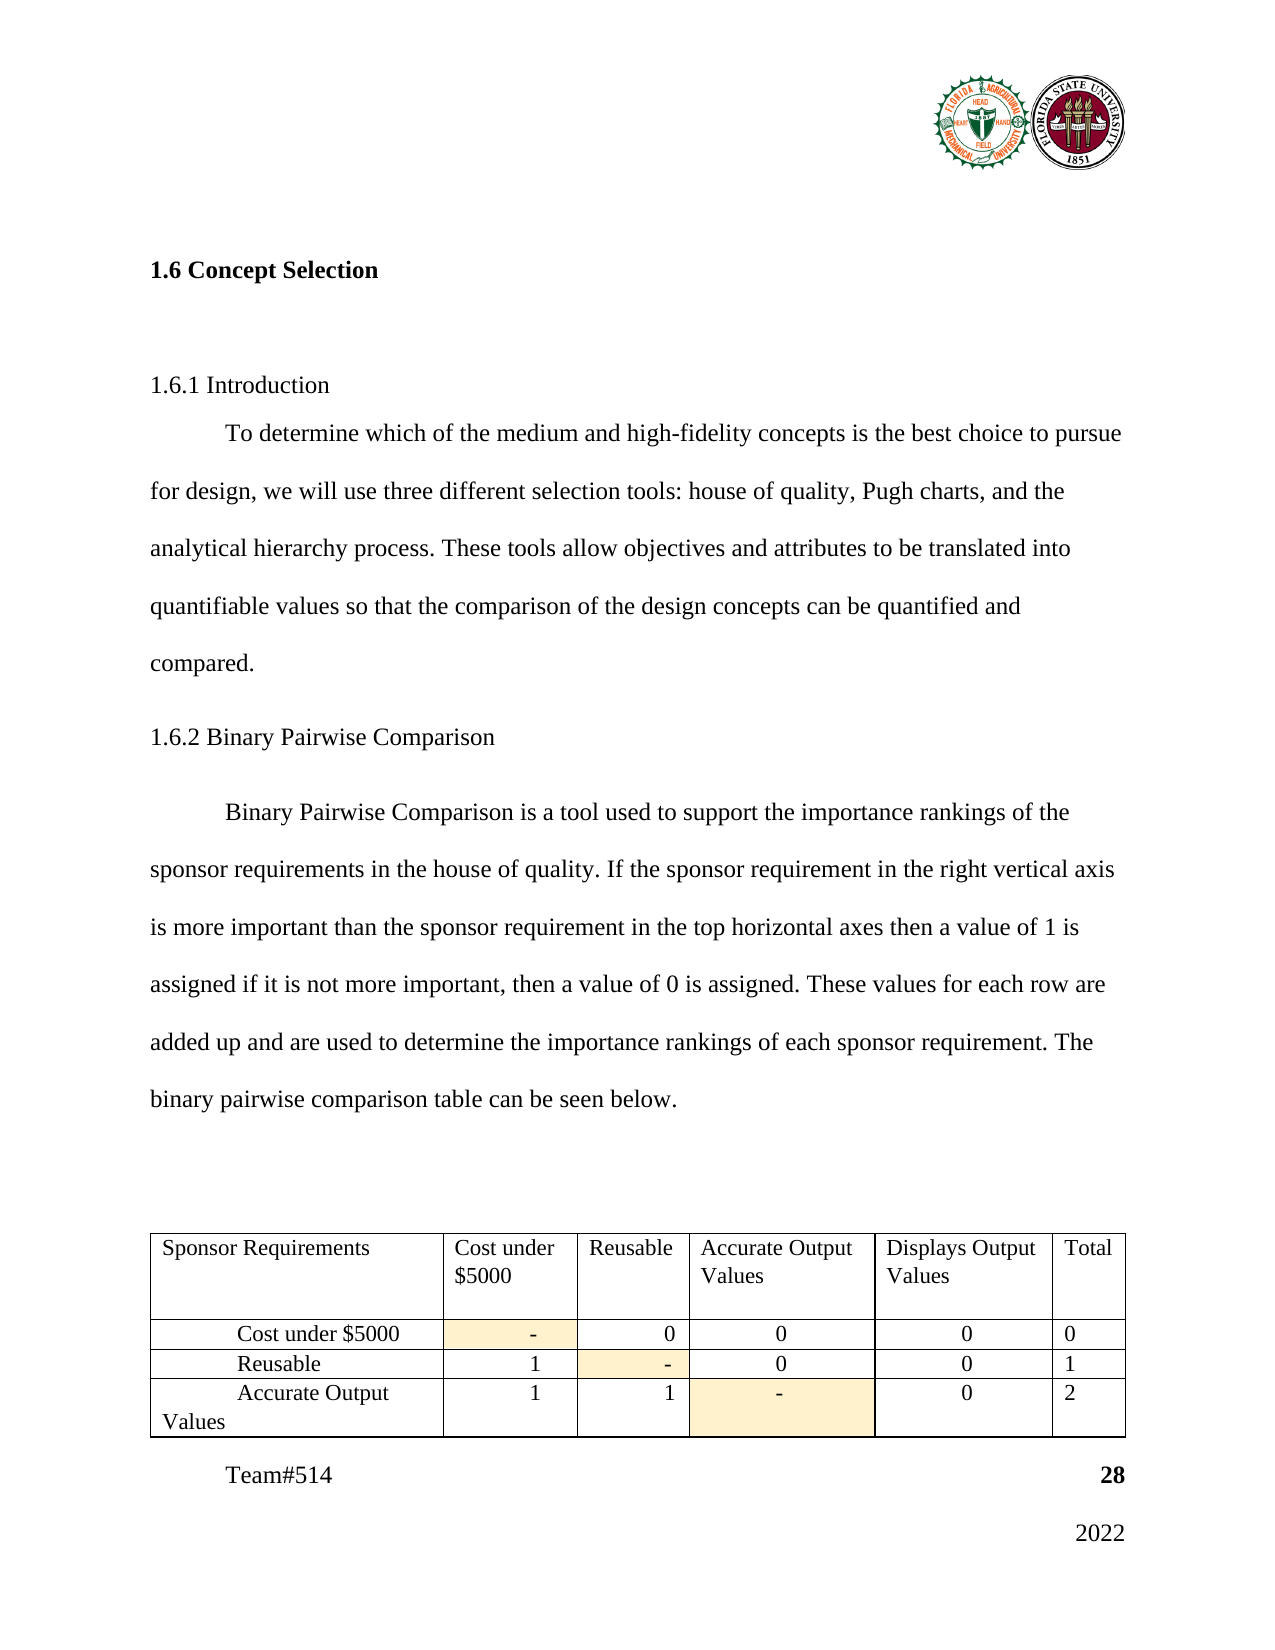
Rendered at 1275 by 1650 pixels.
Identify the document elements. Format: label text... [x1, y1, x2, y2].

picture [933, 75, 1125, 170]
table_cell 0 [876, 1350, 1052, 1378]
table_header Cost under $5000 [444, 1234, 577, 1319]
table_cell - [444, 1320, 577, 1348]
table_cell Accurate Output Values [151, 1379, 443, 1436]
table_cell 0 [690, 1350, 874, 1378]
table_header Total [1053, 1234, 1125, 1319]
table_cell 0 [690, 1320, 874, 1348]
table_header Sponsor Requirements [151, 1234, 443, 1319]
table_cell 0 [876, 1320, 1052, 1348]
table_cell 1 [1053, 1350, 1125, 1378]
table_cell 0 [578, 1320, 689, 1348]
table_header Accurate Output Values [690, 1234, 874, 1319]
table_cell 2 [1053, 1379, 1125, 1436]
table_cell Reusable [151, 1350, 443, 1378]
table_cell 1 [444, 1379, 577, 1436]
text Binary Pairwise Comparison is a tool used to support the importance rankings of the sponsor requirements in the house of quality. If the sponsor requirement in the right vertical axis is more important than the sponsor requirement in the top horizontal axes then a value of 1 is assigned if it is not more important, then a value of 0 is assigned. These values for each row are added up and are used to determine the importance rankings of each sponsor requirement. The binary pairwise comparison table can be seen below. [150, 797, 1125, 1113]
text 1.6.2 Binary Pairwise Comparison [150, 722, 1125, 751]
text To determine which of the medium and high-fidelity concepts is the best choice to pursue for design, we will use three different selection tools: house of quality, Pugh charts, and the analytical hierarchy process. These tools allow objectives and attributes to be translated into quantifiable values so that the comparison of the design concepts can be quantified and compared. [150, 418, 1125, 677]
subtitle 1.6 Concept Selection [150, 256, 1125, 284]
table_cell - [690, 1379, 874, 1436]
table_cell 1 [444, 1350, 577, 1378]
table_cell 1 [578, 1379, 689, 1436]
table_cell - [578, 1350, 689, 1378]
table_cell Cost under $5000 [151, 1320, 443, 1348]
table_cell 0 [876, 1379, 1052, 1436]
text 1.6.1 Introduction [150, 371, 1125, 399]
table_header Displays Output Values [876, 1234, 1052, 1319]
table_cell 0 [1053, 1320, 1125, 1348]
table_header Reusable [578, 1234, 689, 1319]
